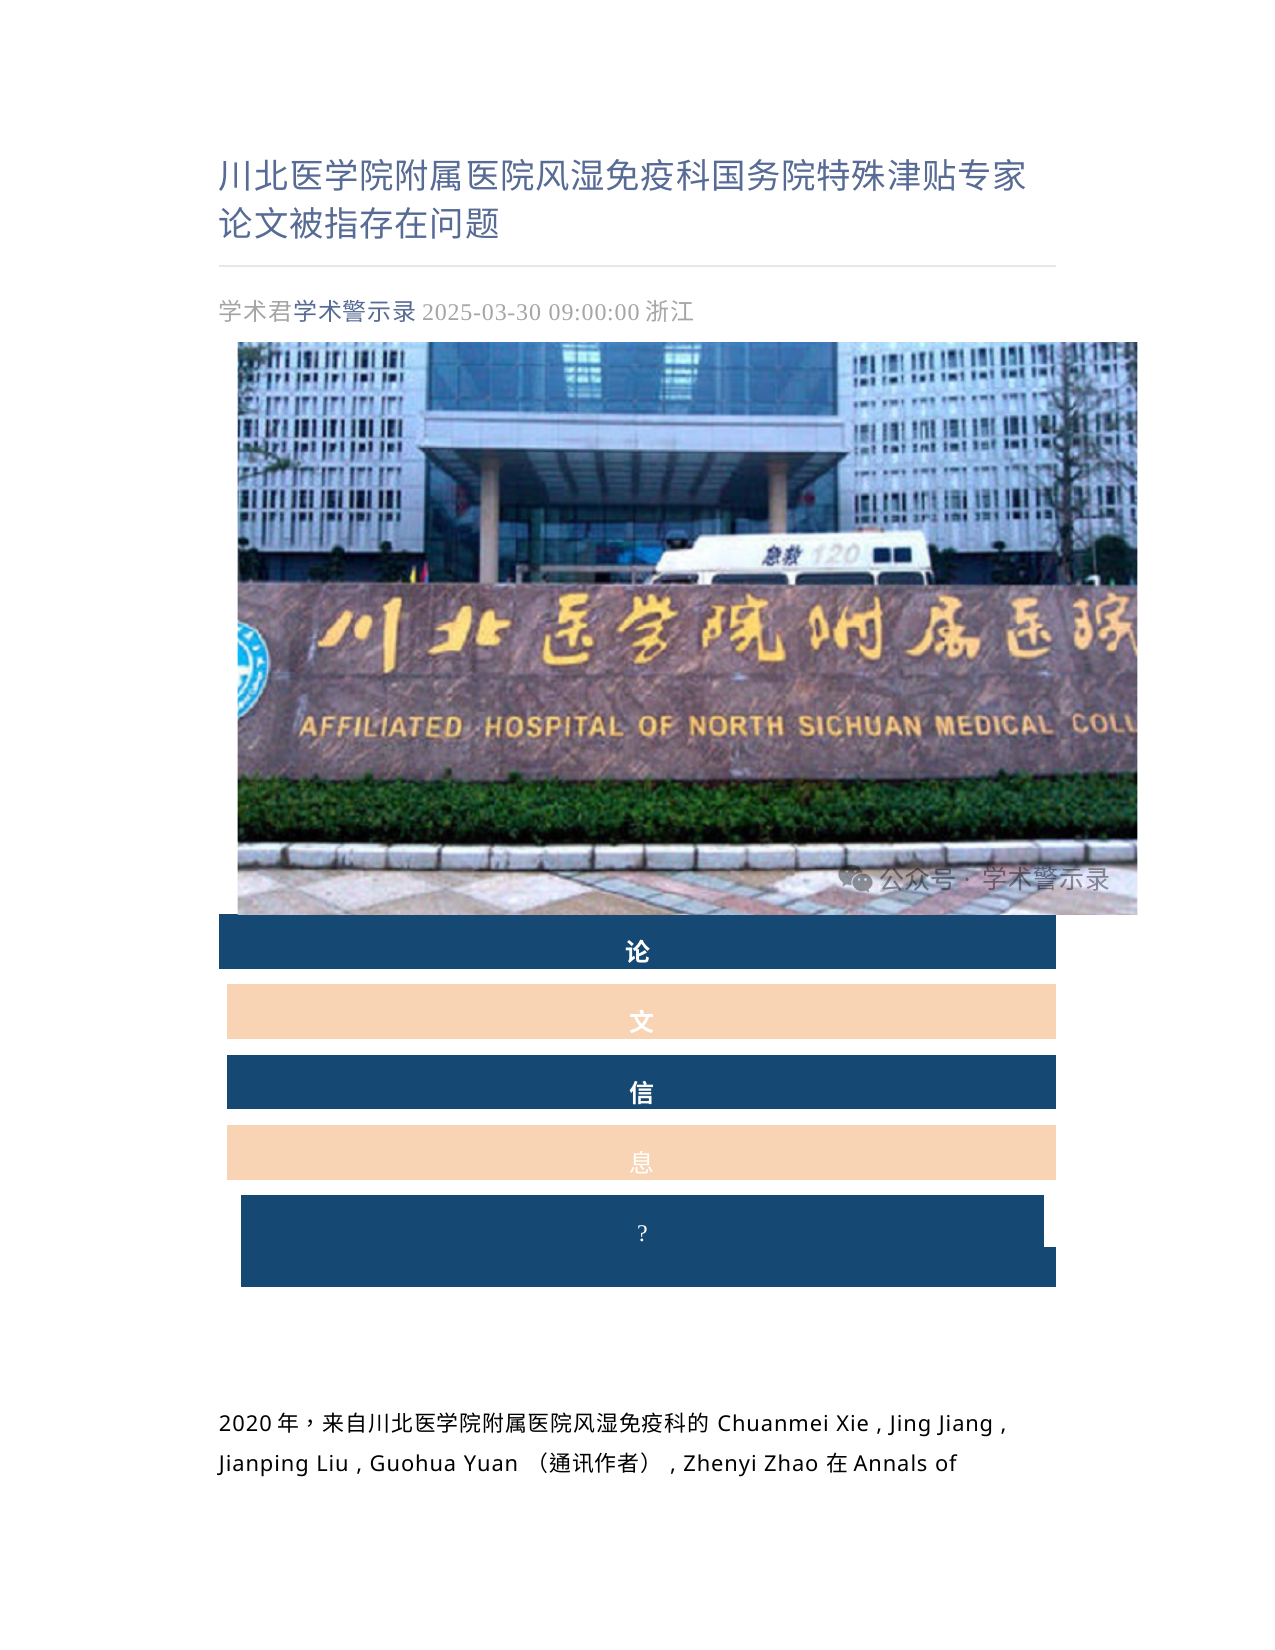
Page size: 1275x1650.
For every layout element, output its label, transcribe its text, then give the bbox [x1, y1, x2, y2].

title 川北医学院附属医院风湿免疫科国务院特殊津贴专家论文被指存在问题 [219, 150, 1056, 265]
text ? [241, 1195, 1044, 1247]
text 信 [227, 1055, 1056, 1109]
list 学术君学术警示录2025-03-30 09:00:00浙江 [219, 287, 1056, 327]
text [219, 1398, 1056, 1478]
text 论 [219, 914, 1056, 969]
text 息 [227, 1125, 1056, 1180]
text 文 [227, 984, 1056, 1039]
picture [237, 342, 1138, 915]
